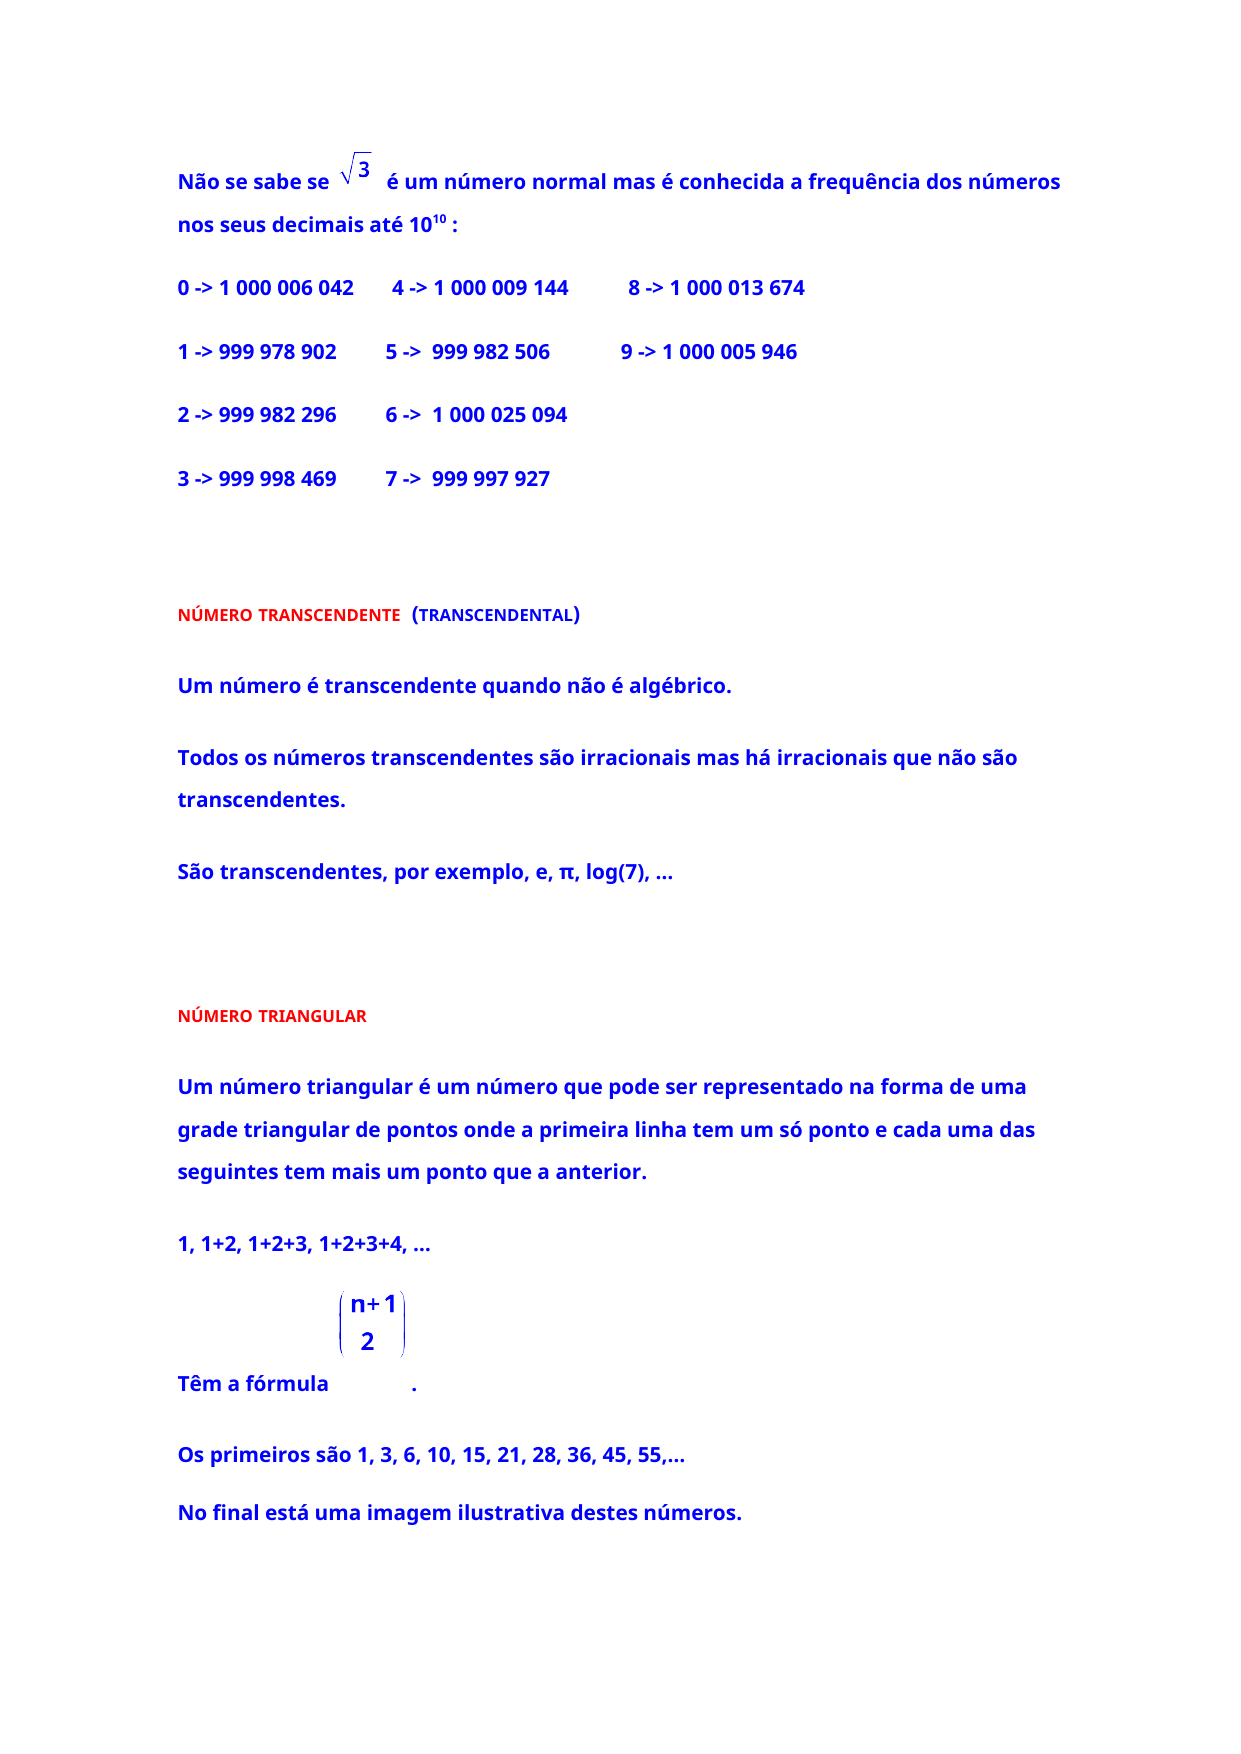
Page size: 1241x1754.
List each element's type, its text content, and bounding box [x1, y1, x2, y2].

text São transcendentes, por exemplo, e, π, log(7), … [177, 857, 1063, 885]
text número transcendente (transcendental) [177, 599, 1063, 627]
text No final está uma imagem ilustrativa destes números. [177, 1498, 1063, 1527]
text Todos os números transcendentes são irracionais mas há irracionais que não são transcendentes. [177, 743, 1063, 814]
text 1, 1+2, 1+2+3, 1+2+3+4, … [177, 1229, 1063, 1258]
text Um número é transcendente quando não é algébrico. [177, 671, 1063, 699]
text 1 -> 999 978 902 5 -> 999 982 506 9 -> 1 000 005 946 [177, 337, 1063, 365]
text 2 -> 999 982 296 6 -> 1 000 025 094 [177, 400, 1063, 429]
text 3 -> 999 998 469 7 -> 999 997 927 [177, 464, 1063, 492]
text 0 -> 1 000 006 042 4 -> 1 000 009 144 8 -> 1 000 013 674 [177, 273, 1063, 302]
text Não se sabe se é um número normal mas é conhecida a frequência dos números nos seus decimais até 1010 : [177, 148, 1063, 238]
text Um número triangular é um número que pode ser representado na forma de uma grade triangular de pontos onde a primeira linha tem um só ponto e cada uma das seguintes tem mais um ponto que a anterior. [177, 1072, 1063, 1186]
text Têm a fórmula . [177, 1287, 1063, 1397]
text número triangular [177, 1001, 1063, 1029]
text Os primeiros são 1, 3, 6, 10, 15, 21, 28, 36, 45, 55,… [177, 1441, 1063, 1469]
